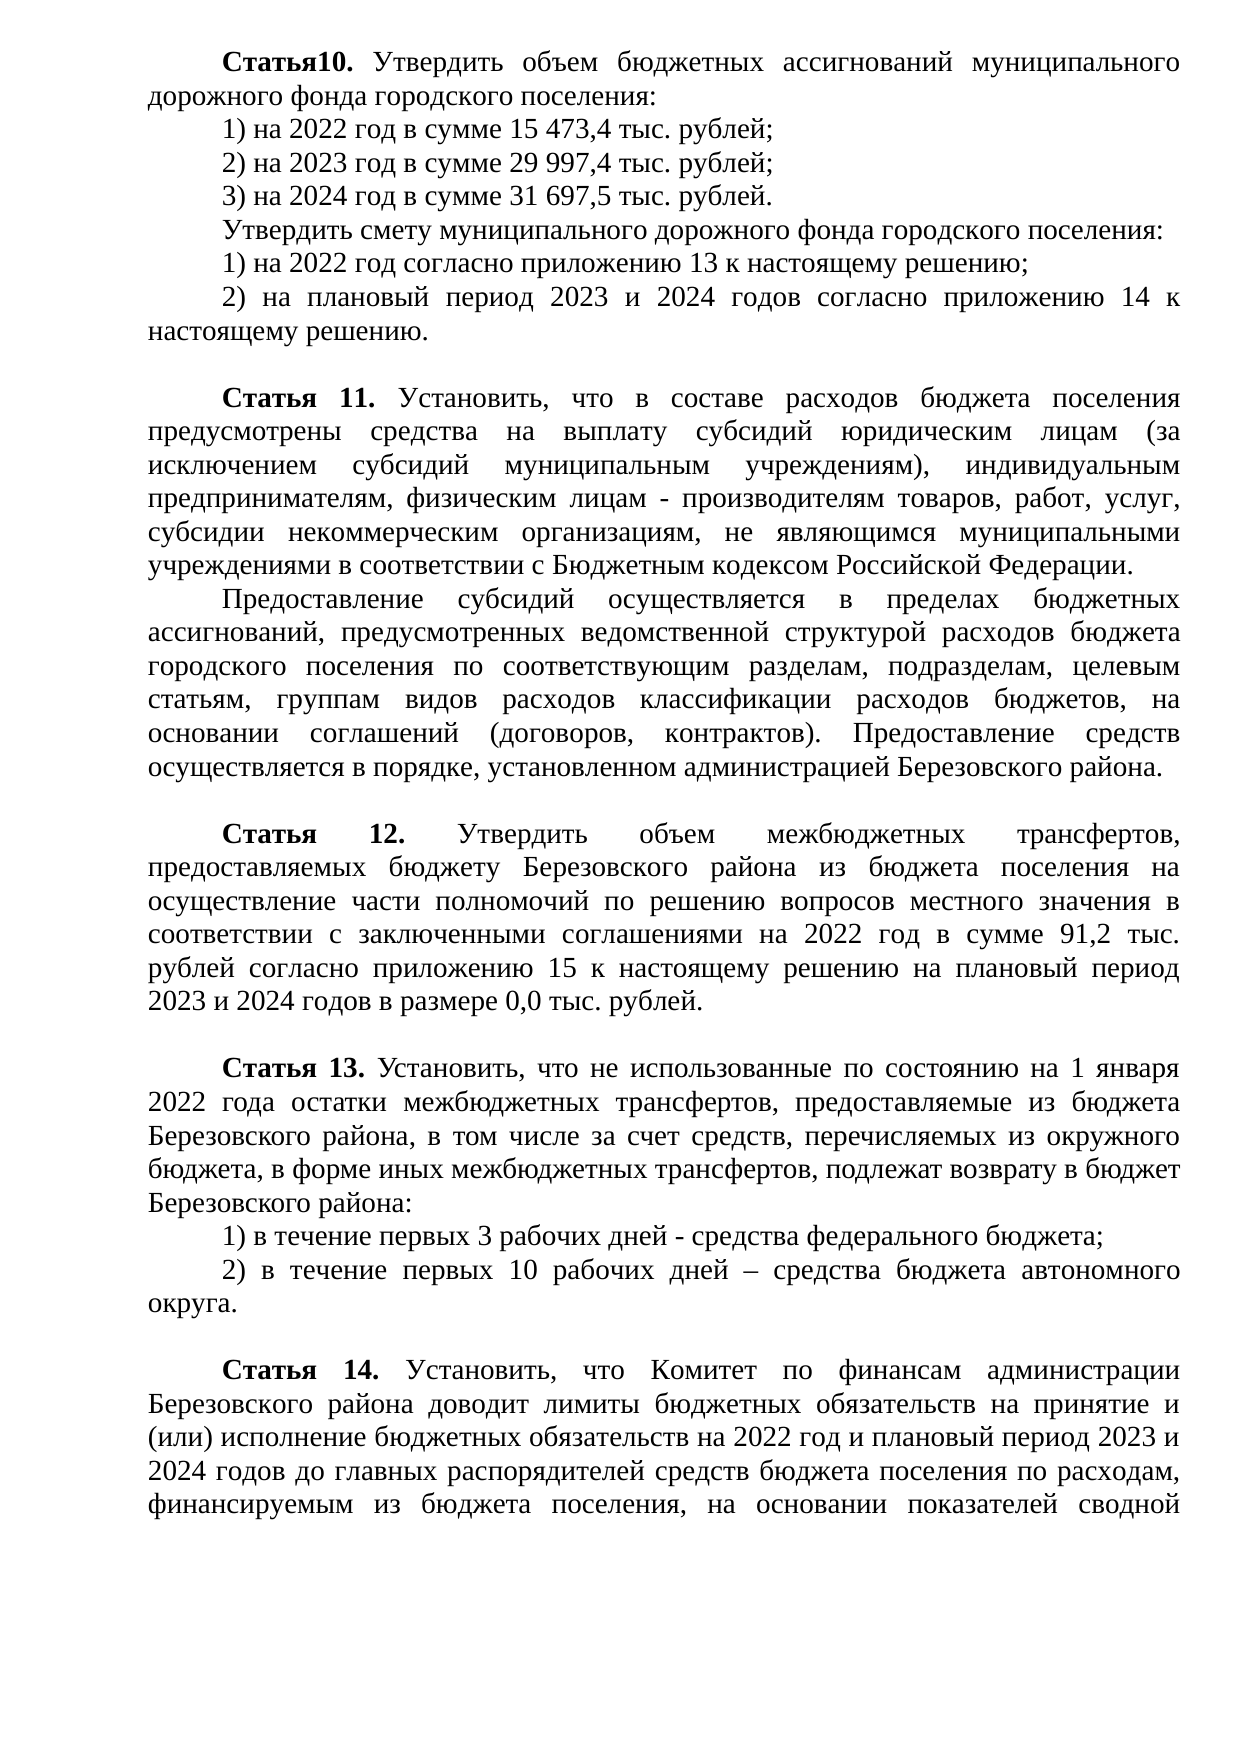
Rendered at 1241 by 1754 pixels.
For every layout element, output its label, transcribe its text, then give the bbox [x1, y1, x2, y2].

text 2) на плановый период 2023 и 2024 годов согласно приложению 14 к настоящему решению. [148, 279, 1181, 346]
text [148, 1352, 1181, 1520]
text Статья 11. Установить, что в составе расходов бюджета поселения предусмотрены средства на выплату субсидий юридическим лицам (за исключением субсидий муниципальным учреждениям), индивидуальным предпринимателям, физическим лицам - производителям товаров, работ, услуг, субсидии некоммерческим организациям, не являющимся муниципальными учреждениями в соответствии с Бюджетным кодексом Российской Федерации. [148, 380, 1181, 581]
text 1) на 2022 год в сумме 15 473,4 тыс. рублей; [148, 111, 1181, 145]
text Утвердить смету муниципального дорожного фонда городского поселения: [148, 212, 1181, 246]
text 1) на 2022 год согласно приложению 13 к настоящему решению; [148, 246, 1181, 279]
text 2) в течение первых 10 рабочих дней – средства бюджета автономного округа. [148, 1252, 1181, 1319]
text 2) на 2023 год в сумме 29 997,4 тыс. рублей; [148, 145, 1181, 178]
text 3) на 2024 год в сумме 31 697,5 тыс. рублей. [148, 178, 1181, 212]
text Предоставление субсидий осуществляется в пределах бюджетных ассигнований, предусмотренных ведомственной структурой расходов бюджета городского поселения по соответствующим разделам, подразделам, целевым статьям, группам видов расходов классификации расходов бюджетов, на основании соглашений (договоров, контрактов). Предоставление средств осуществляется в порядке, установленном администрацией Березовского района. [148, 581, 1181, 782]
text Статья 13. Установить, что не использованные по состоянию на 1 января 2022 года остатки межбюджетных трансфертов, предоставляемые из бюджета Березовского района, в том числе за счет средств, перечисляемых из окружного бюджета, в форме иных межбюджетных трансфертов, подлежат возврату в бюджет Березовского района: [148, 1051, 1181, 1218]
text Статья 12. Утвердить объем межбюджетных трансфертов, предоставляемых бюджету Березовского района из бюджета поселения на осуществление части полномочий по решению вопросов местного значения в соответствии с заключенными соглашениями на 2022 год в сумме 91,2 тыс. рублей согласно приложению 15 к настоящему решению на плановый период 2023 и 2024 годов в размере 0,0 тыс. рублей. [148, 816, 1181, 1017]
text 1) в течение первых 3 рабочих дней - средства федерального бюджета; [148, 1218, 1181, 1252]
text Статья10. Утвердить объем бюджетных ассигнований муниципального дорожного фонда городского поселения: [148, 44, 1181, 111]
